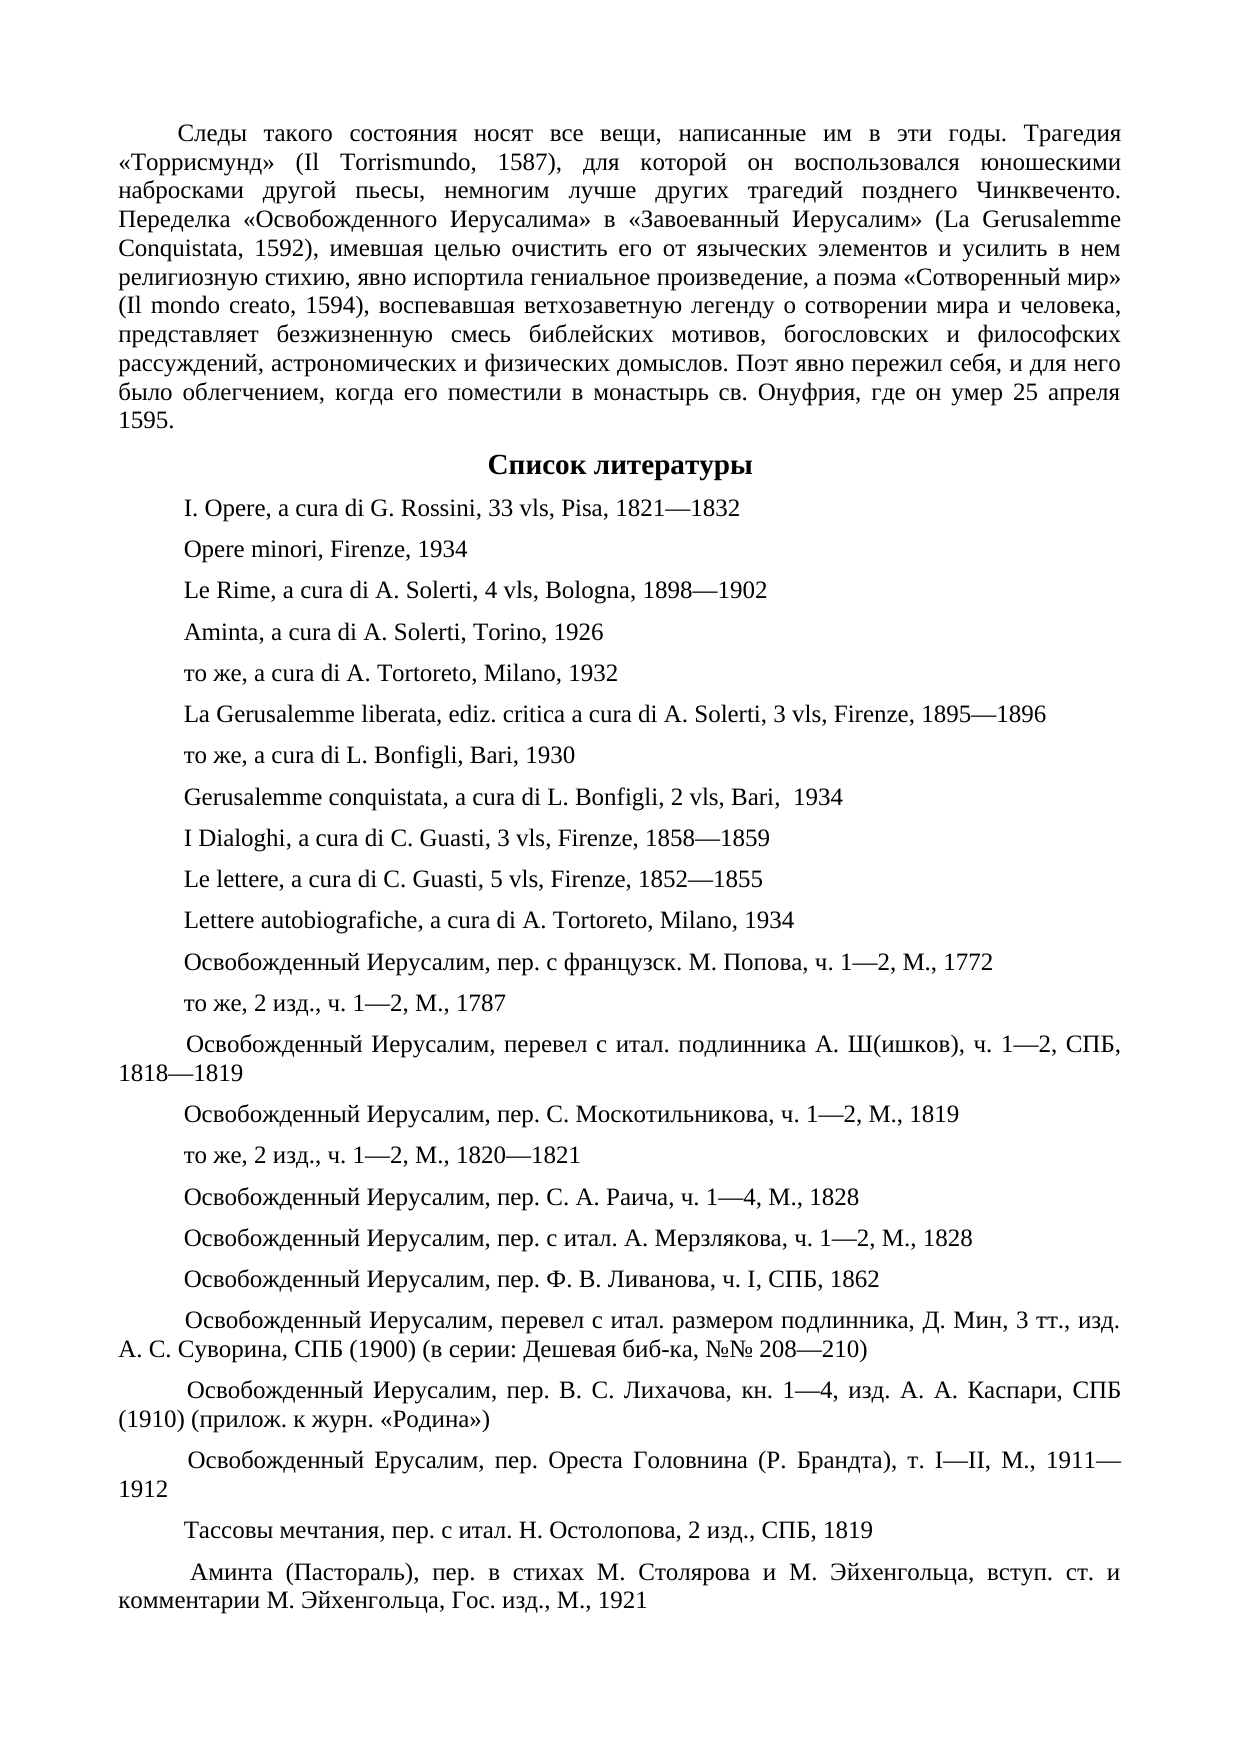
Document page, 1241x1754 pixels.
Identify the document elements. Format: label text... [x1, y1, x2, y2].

text La Gerusalemme liberata, ediz. critica a cura di A. Solerti, 3 vls, Firenze, 1895—1896 [118, 699, 1122, 728]
text Освобожденный Ерусалим, пер. Ореста Головнина (Р. Брандта), т. I—II, М., 1911—1912 [118, 1445, 1122, 1503]
text Следы такого состояния носят все вещи, написанные им в эти годы. Трагедия «Торрисмунд» (Il Torrismundo, 1587), для которой он воспользовался юношескими набросками другой пьесы, немногим лучше других трагедий позднего Чинквеченто. Переделка «Освобожденного Иерусалима» в «Завоеванный Иерусалим» (La Gerusalemme Conquistata, 1592), имевшая целью очистить его от языческих элементов и усилить в нем религиозную стихию, явно испортила гениальное произведение, а поэма «Сотворенный мир» (Il mondo creato, 1594), воспевавшая ветхозаветную легенду о сотворении мира и человека, представляет безжизненную смесь библейских мотивов, богословских и философских рассуждений, астрономических и физических домыслов. Поэт явно пережил себя, и для него было облегчением, когда его поместили в монастырь св. Онуфрия, где он умер 25 апреля 1595. [118, 118, 1122, 434]
text I. Opere, a cura di G. Rossini, 33 vls, Pisa, 1821—1832 [118, 493, 1122, 522]
text Le lettere, a cura di C. Guasti, 5 vls, Firenze, 1852—1855 [118, 864, 1122, 893]
text Le Rime, a cura di A. Solerti, 4 vls, Bologna, 1898—1902 [118, 575, 1122, 604]
text то же, 2 изд., ч. 1—2, М., 1820—1821 [118, 1140, 1122, 1169]
text Gerusalemme conquistata, a cura di L. Bonfigli, 2 vls, Bari, 1934 [118, 782, 1122, 810]
text то же, a cura di L. Bonfigli, Bari, 1930 [118, 740, 1122, 769]
text Opere minori, Firenze, 1934 [118, 534, 1122, 563]
text Освобожденный Иерусалим, пер. В. С. Лихачова, кн. 1—4, изд. А. А. Каспари, СПБ (1910) (прилож. к журн. «Родина») [118, 1375, 1122, 1433]
text Освобожденный Иерусалим, пер. С. А. Раича, ч. 1—4, М., 1828 [118, 1182, 1122, 1210]
text Тассовы мечтания, пер. с итал. Н. Остолопова, 2 изд., СПБ, 1819 [118, 1515, 1122, 1544]
text Освобожденный Иерусалим, пер. Ф. В. Ливанова, ч. I, СПБ, 1862 [118, 1264, 1122, 1293]
text Aminta, a cura di A. Solerti, Torino, 1926 [118, 617, 1122, 645]
text то же, 2 изд., ч. 1—2, М., 1787 [118, 988, 1122, 1017]
text Аминта (Пастораль), пер. в стихах М. Столярова и М. Эйхенгольца, вступ. ст. и комментарии М. Эйхенгольца, Гос. изд., М., 1921 [118, 1557, 1122, 1614]
text Список литературы [118, 447, 1122, 480]
text Освобожденный Иерусалим, пер. с итал. А. Мерзлякова, ч. 1—2, М., 1828 [118, 1223, 1122, 1252]
text I Dialoghi, a cura di C. Guasti, 3 vls, Firenze, 1858—1859 [118, 823, 1122, 852]
text Lettere autobiografiche, a cura di A. Tortoreto, Milano, 1934 [118, 905, 1122, 934]
text Освобожденный Иерусалим, пер. с французск. М. Попова, ч. 1—2, М., 1772 [118, 947, 1122, 975]
text Освобожденный Иерусалим, перевел с итал. размером подлинника, Д. Мин, 3 тт., изд. А. С. Суворина, СПБ (1900) (в серии: Дешевая биб-ка, №№ 208—210) [118, 1305, 1122, 1363]
text Освобожденный Иерусалим, пер. С. Москотильникова, ч. 1—2, М., 1819 [118, 1099, 1122, 1128]
text Освобожденный Иерусалим, перевел с итал. подлинника А. Ш(ишков), ч. 1—2, СПБ, 1818—1819 [118, 1029, 1122, 1087]
text то же, a cura di A. Tortoreto, Milano, 1932 [118, 658, 1122, 687]
